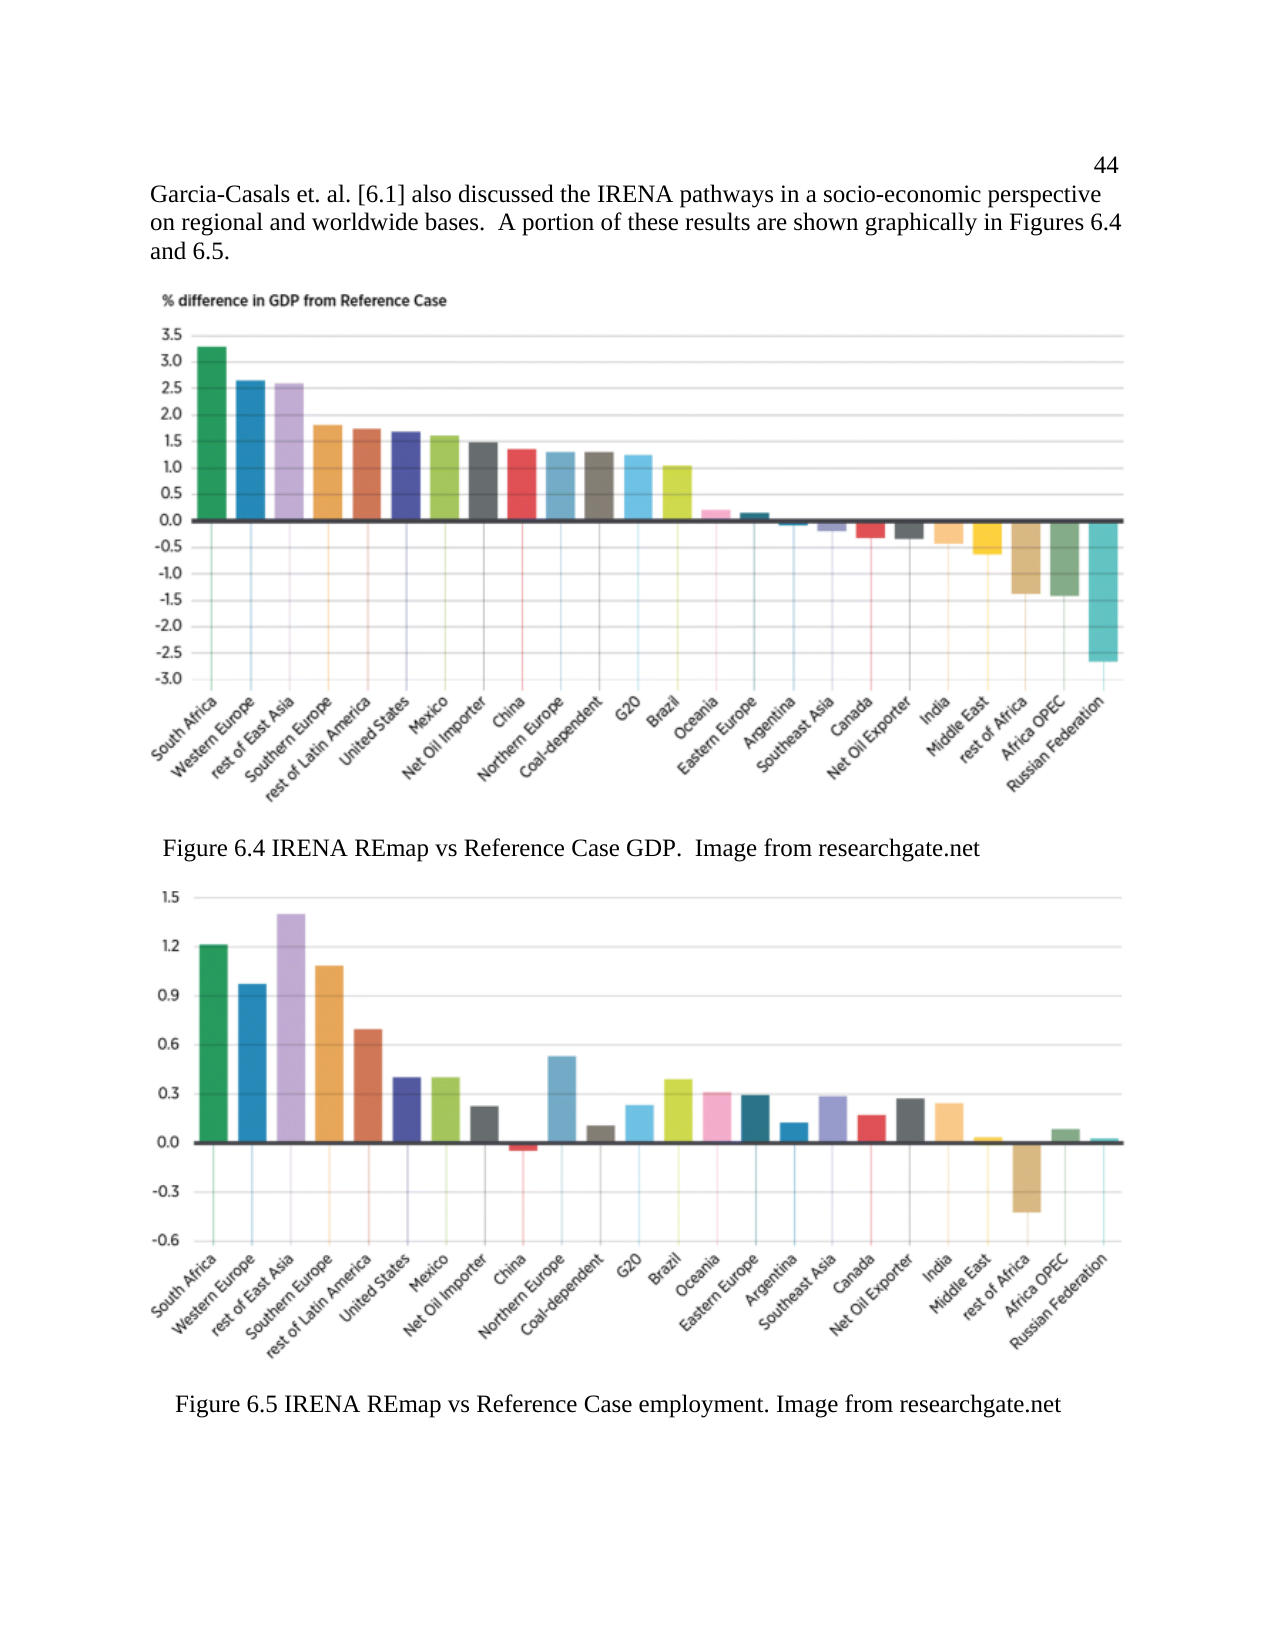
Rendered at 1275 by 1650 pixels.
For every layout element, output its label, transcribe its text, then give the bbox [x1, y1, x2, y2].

text Figure 6.5 IRENA REmap vs Reference Case employment. Image from researchgate.net [150, 1389, 1125, 1418]
text Figure 6.4 IRENA REmap vs Reference Case GDP. Image from researchgate.net [150, 833, 1125, 862]
text Garcia-Casals et. al. [6.1] also discussed the IRENA pathways in a socio-economic perspective on regional and worldwide bases. A portion of these results are shown graphically in Figures 6.4 and 6.5. [150, 179, 1125, 265]
picture [150, 891, 1125, 1361]
text 44 [150, 150, 1125, 179]
picture [150, 293, 1125, 805]
